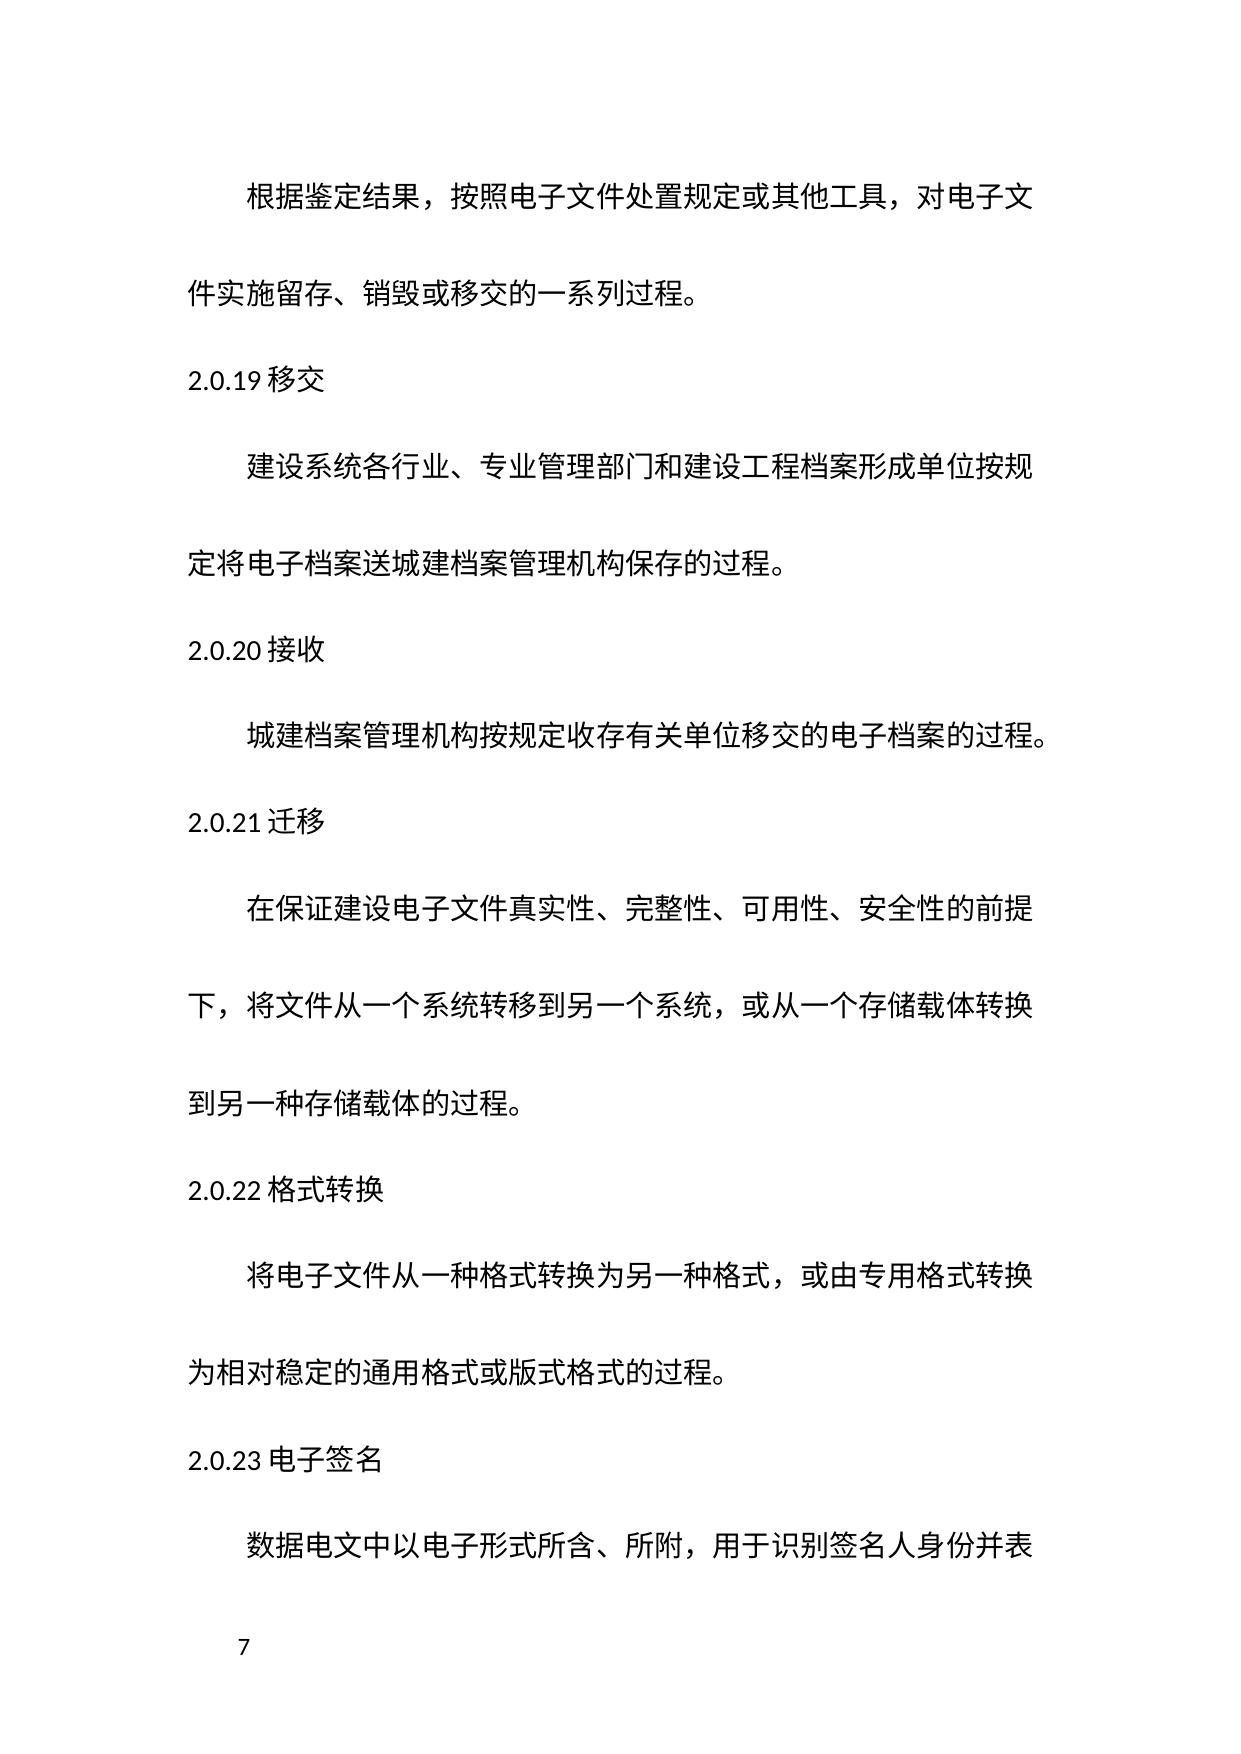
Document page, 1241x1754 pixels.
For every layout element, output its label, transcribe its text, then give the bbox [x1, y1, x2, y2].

list 将电子文件从一种格式转换为另一种格式，或由专用格式转换为相对稳定的通用格式或版式格式的过程。 [187, 1241, 1053, 1404]
list 在保证建设电子文件真实性、完整性、可用性、安全性的前提下，将文件从一个系统转移到另一个系统，或从一个存储载体转换到另一种存储载体的过程。 [187, 874, 1053, 1134]
list 2.0.19移交 [187, 346, 1053, 411]
list 2.0.23电子签名 [187, 1425, 1053, 1490]
list 城建档案管理机构按规定收存有关单位移交的电子档案的过程。 [187, 702, 1053, 767]
list 建设系统各行业、专业管理部门和建设工程档案形成单位按规定将电子档案送城建档案管理机构保存的过程。 [187, 432, 1053, 594]
list 2.0.20接收 [187, 615, 1053, 680]
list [187, 1511, 1053, 1576]
list 根据鉴定结果，按照电子文件处置规定或其他工具，对电子文件实施留存、销毁或移交的一系列过程。 [187, 162, 1053, 324]
list 2.0.21迁移 [187, 788, 1053, 853]
list 2.0.22格式转换 [187, 1155, 1053, 1220]
